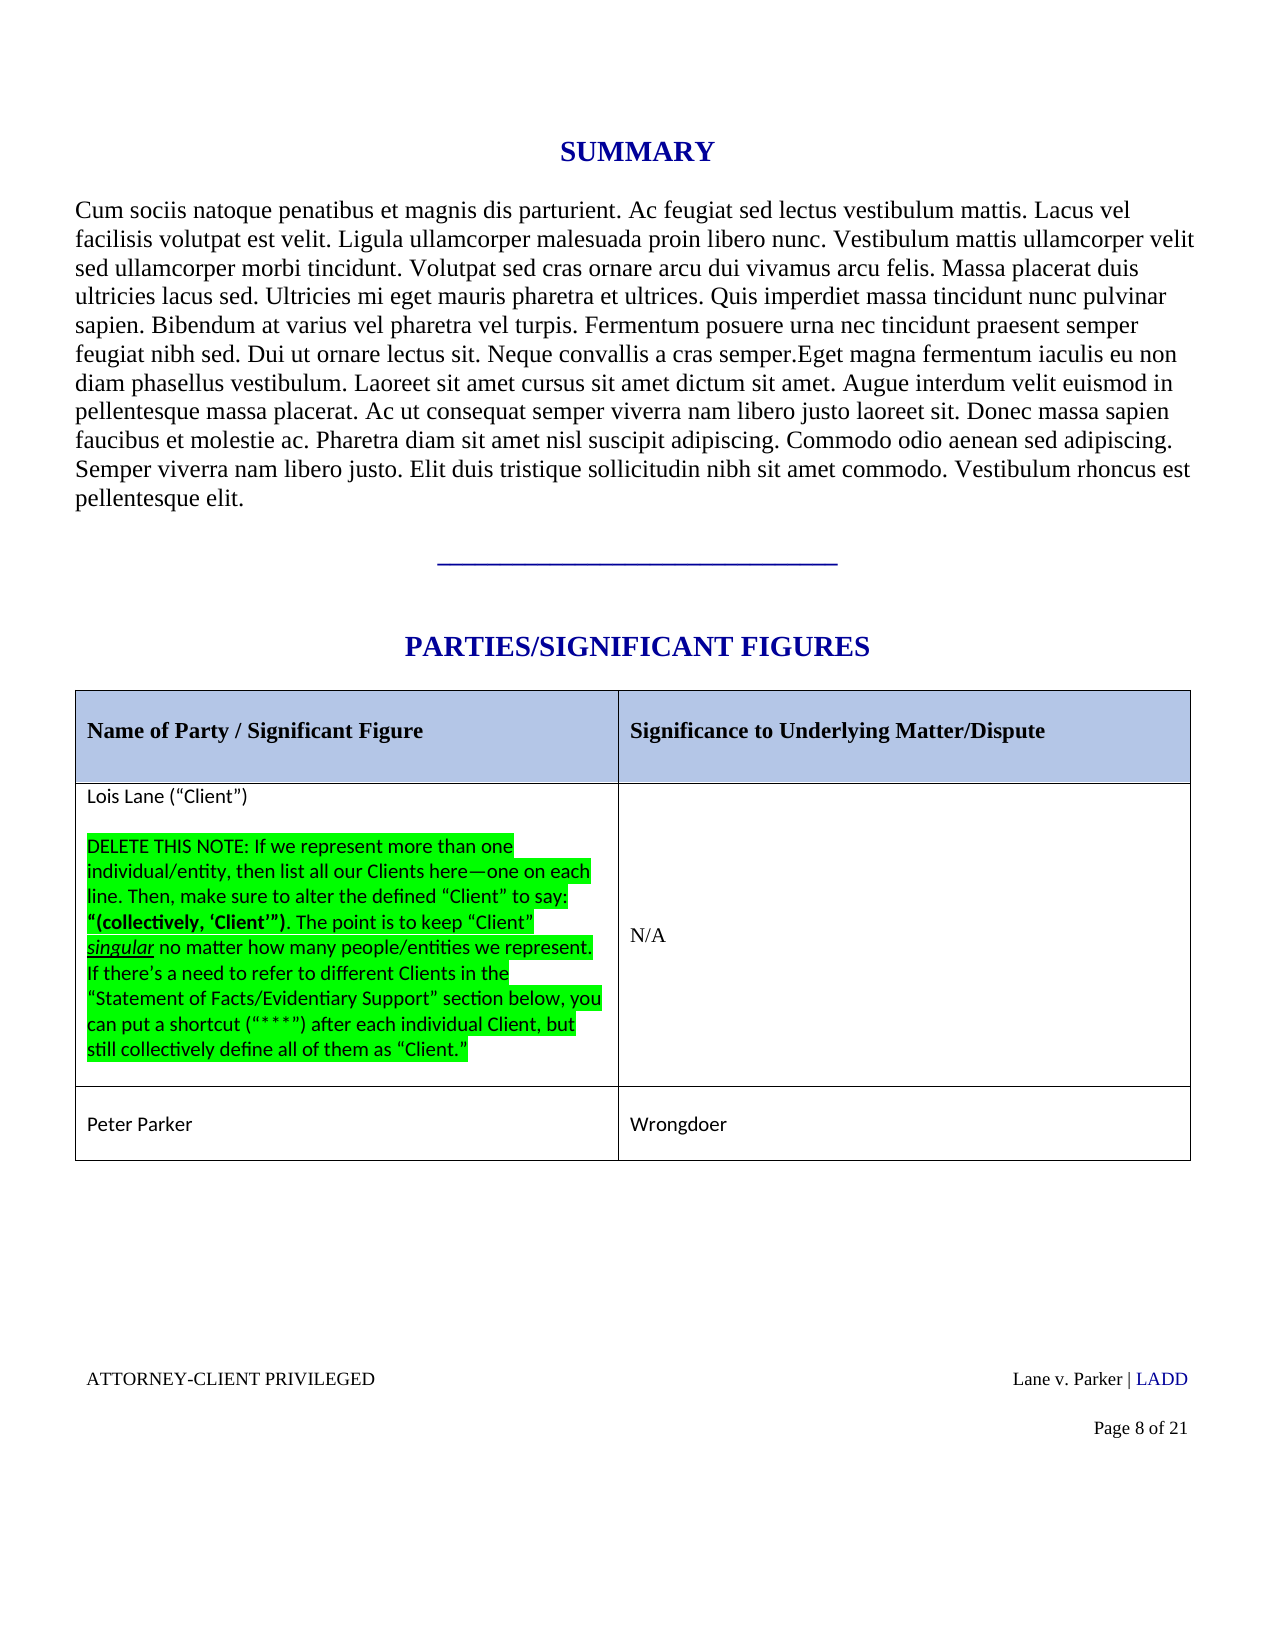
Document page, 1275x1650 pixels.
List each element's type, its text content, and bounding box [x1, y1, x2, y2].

table_header Name of Party / Significant Figure [76, 691, 618, 782]
table_header Significance to Underlying Matter/Dispute [619, 691, 1190, 782]
table_cell Wrongdoer [619, 1087, 1190, 1160]
subtitle SUMMARY [75, 101, 1200, 168]
text Cum sociis natoque penatibus et magnis dis parturient. Ac feugiat sed lectus vestibulum mattis. Lacus vel facilisis volutpat est velit. Ligula ullamcorper malesuada proin libero nunc. Vestibulum mattis ullamcorper velit sed ullamcorper morbi tincidunt. Volutpat sed cras ornare arcu dui vivamus arcu felis. Massa placerat duis ultricies lacus sed. Ultricies mi eget mauris pharetra et ultrices. Quis imperdiet massa tincidunt nunc pulvinar sapien. Bibendum at varius vel pharetra vel turpis. Fermentum posuere urna nec tincidunt praesent semper feugiat nibh sed. Dui ut ornare lectus sit. Neque convallis a cras semper. [75, 195, 1200, 511]
table_cell Peter Parker [76, 1087, 618, 1160]
table_cell N/A [619, 784, 1190, 1086]
table_cell Lois Lane (“Client”) DELETE THIS NOTE: If we represent more than one individual/entity, then list all our Clients here—one on each line. Then, make sure to alter the defined “Client” to say: “(collectively, ‘Client’”). The point is to keep “Client” singular no matter how many people/entities we represent. If there’s a need to refer to different Clients in the “Statement of Facts/Evidentiary Support” section below, you can put a shortcut (“***”) after each individual Client, but still collectively define all of them as “Client.” [76, 784, 618, 1086]
text ________________________________ [357, 539, 918, 568]
subtitle PARTIES/SIGNIFICANT FIGURES [75, 595, 1200, 662]
